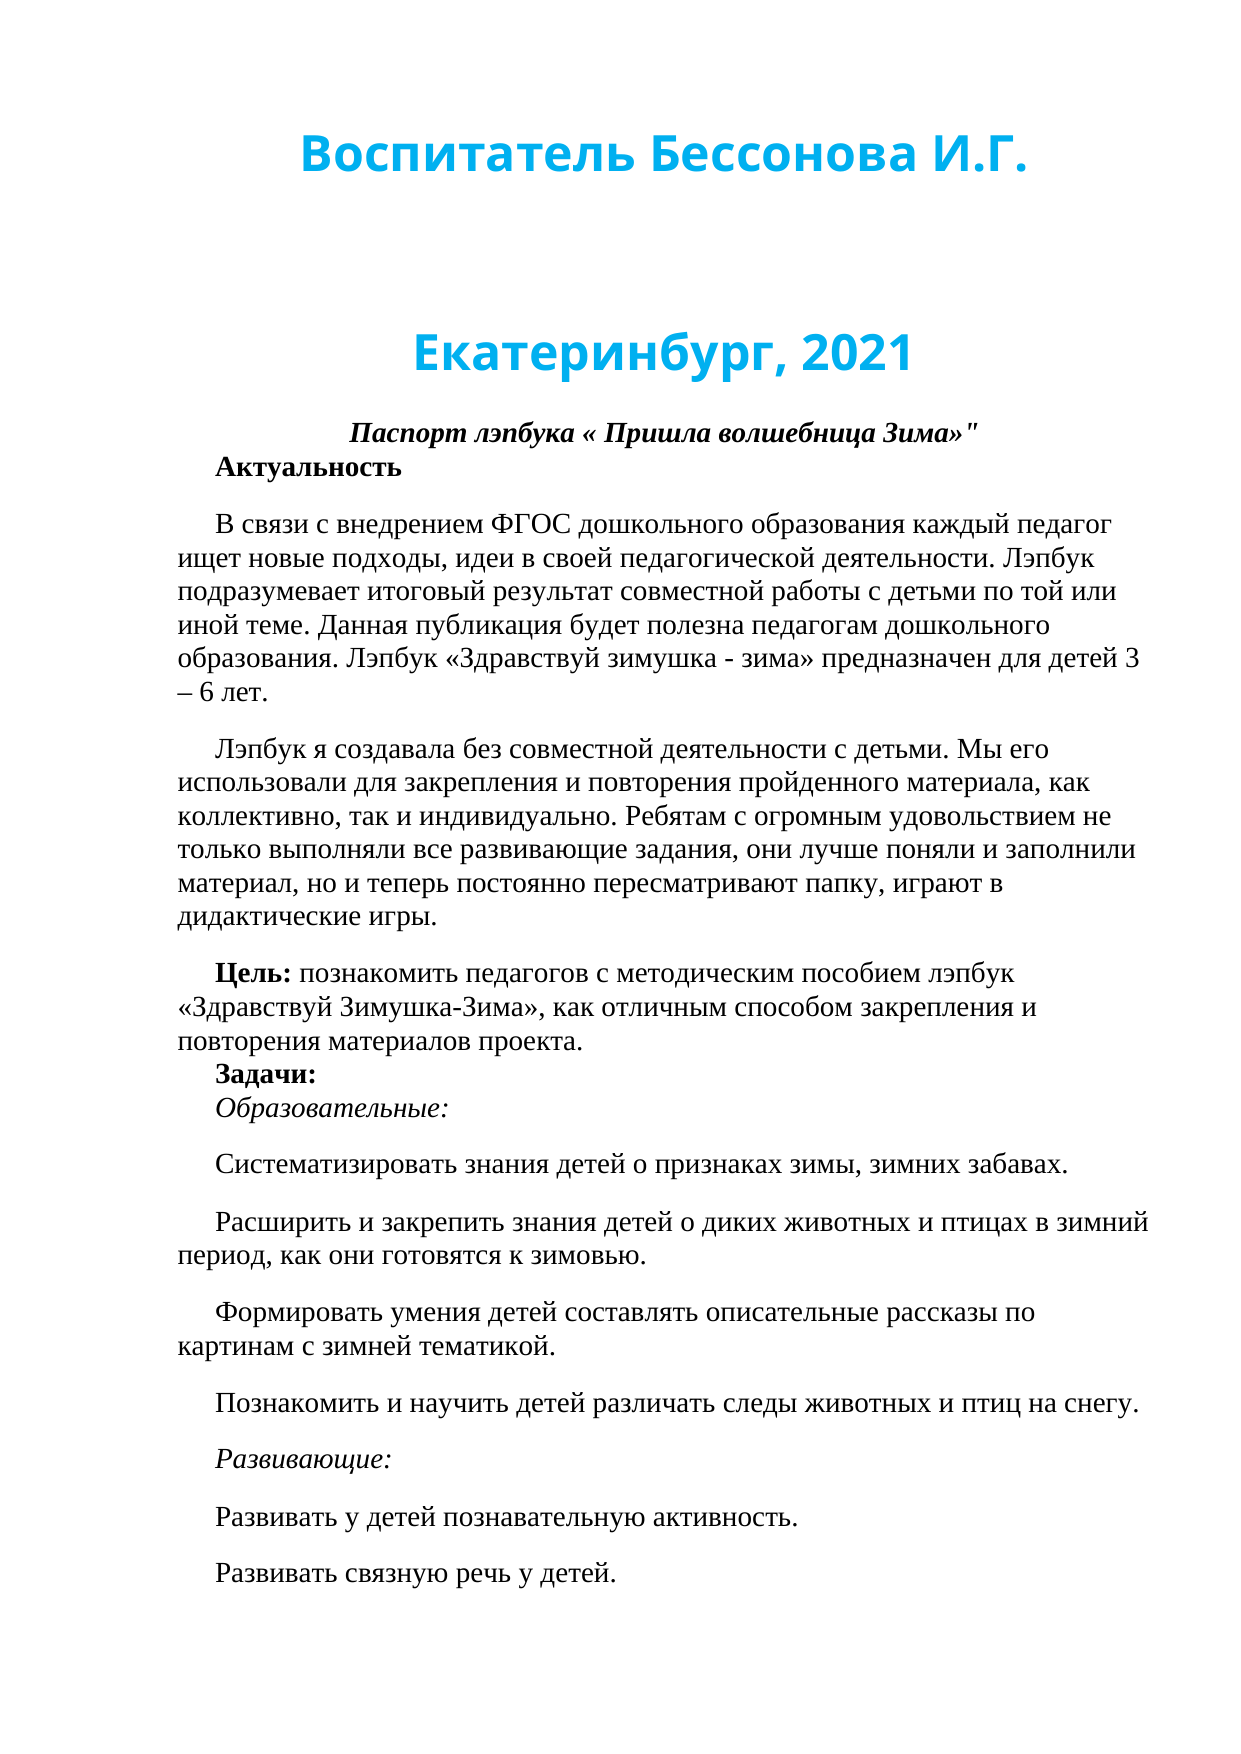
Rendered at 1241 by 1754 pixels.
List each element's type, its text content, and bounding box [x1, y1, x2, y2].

text В связи с внедрением ФГОС дошкольного образования каждый педагог ищет новые подходы, идеи в своей педагогической деятельности. Лэпбук подразумевает итоговый результат совместной работы с детьми по той или иной теме. Данная публикация будет полезна педагогам дошкольного образования. Лэпбук «Здравствуй зимушка - зима» предназначен для детей 3 – 6 лет. [177, 506, 1152, 707]
text Развивать у детей познавательную активность. [177, 1499, 1152, 1532]
text Развивать связную речь у детей. [177, 1556, 1152, 1589]
text Паспорт лэпбука « Пришла волшебница Зима»" [177, 416, 1152, 449]
text Развивающие: [177, 1442, 1152, 1475]
text Формировать умения детей составлять описательные рассказы по картинам с зимней тематикой. [177, 1294, 1152, 1361]
text Задачи: [177, 1056, 1152, 1090]
text Систематизировать знания детей о признаках зимы, зимних забавах. [177, 1147, 1152, 1180]
text Екатеринбург, 2021 [177, 316, 1152, 384]
text Актуальность [177, 449, 1152, 483]
text Познакомить и научить детей различать следы животных и птиц на снегу. [177, 1385, 1152, 1418]
text Расширить и закрепить знания детей о диких животных и птицах в зимний период, как они готовятся к зимовью. [177, 1204, 1152, 1271]
text Лэпбук я создавала без совместной деятельности с детьми. Мы его использовали для закрепления и повторения пройденного материала, как коллективно, так и индивидуально. Ребятам с огромным удовольствием не только выполняли все развивающие задания, они лучше поняли и заполнили материал, но и теперь постоянно пересматривают папку, играют в дидактические игры. [177, 731, 1152, 932]
text Образовательные: [177, 1090, 1152, 1123]
text Цель: познакомить педагогов с методическим пособием лэпбук «Здравствуй Зимушка-Зима», как отличным способом закрепления и повторения материалов проекта. [177, 956, 1152, 1056]
text Воспитатель Бессонова И.Г. [177, 118, 1152, 186]
